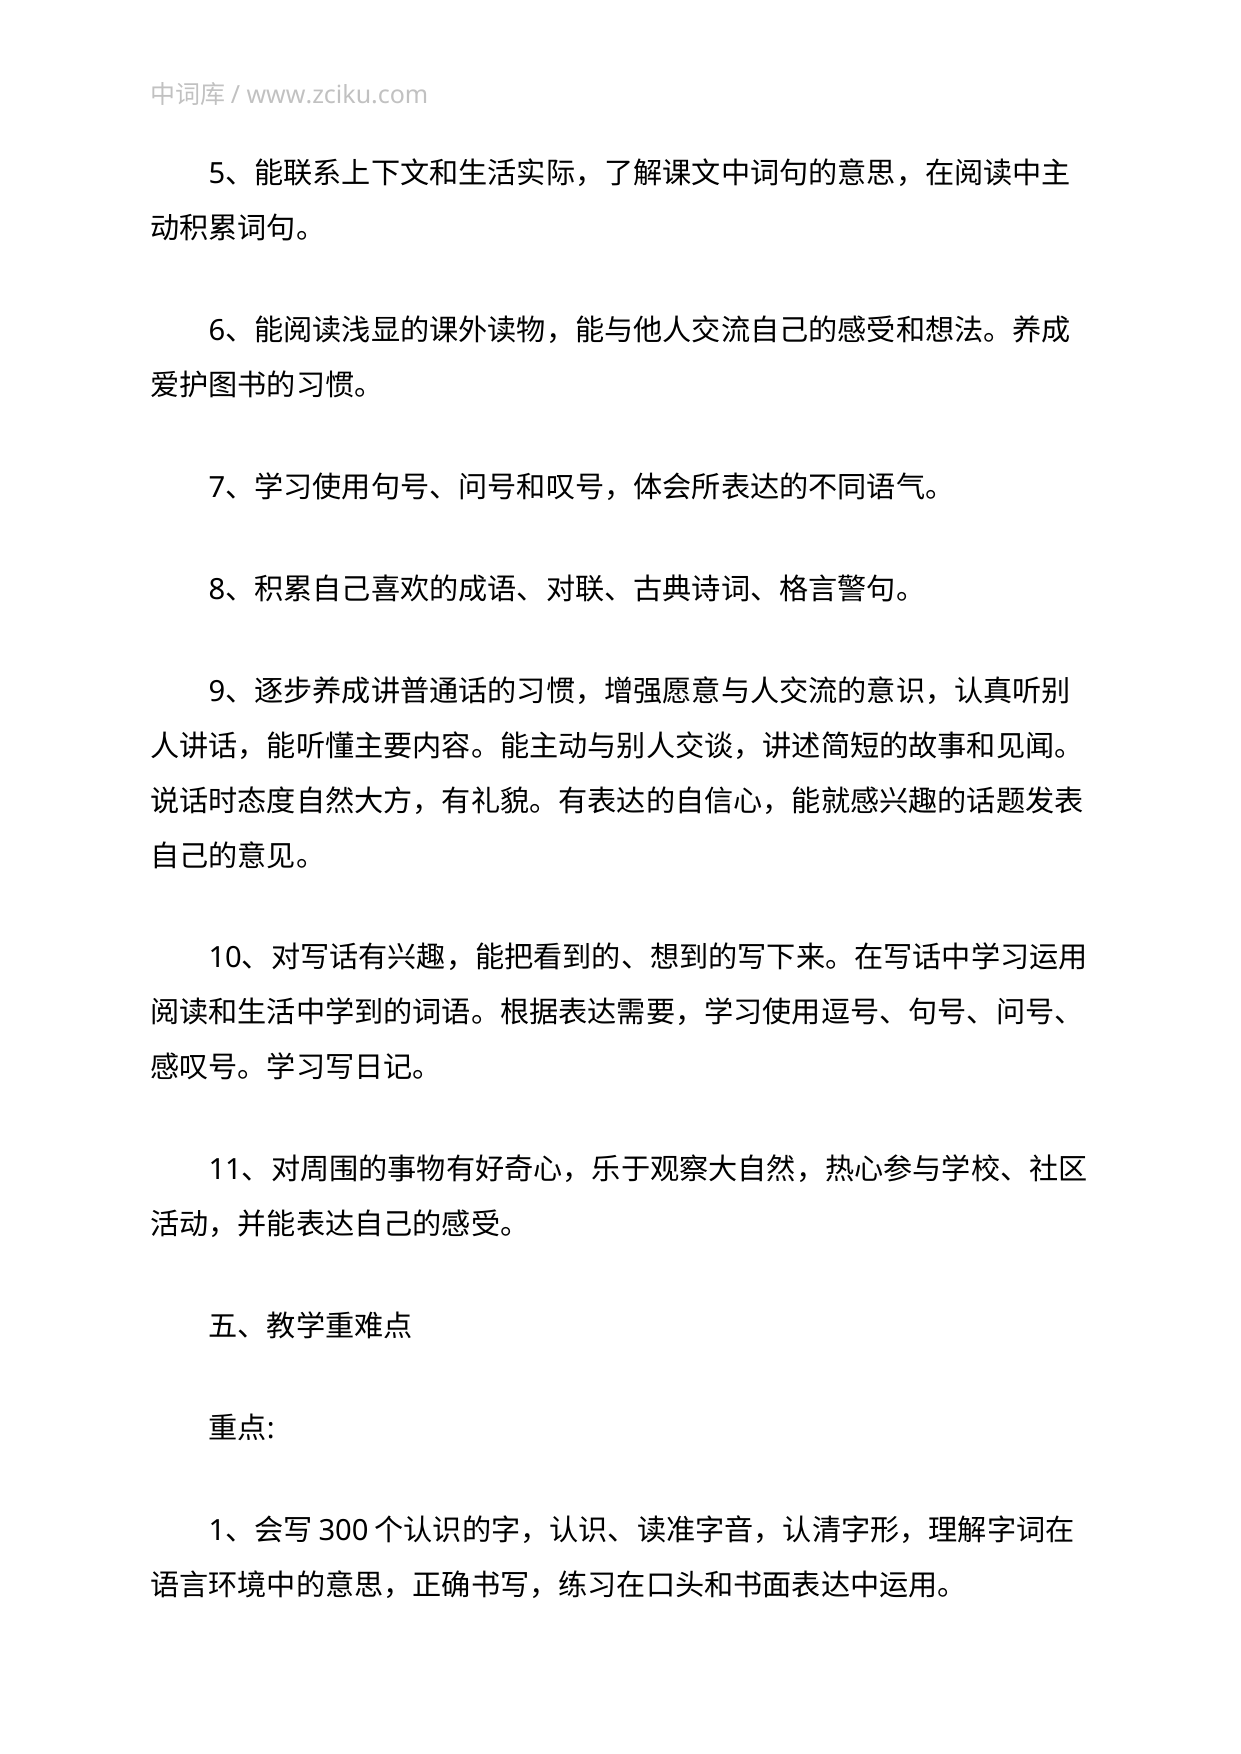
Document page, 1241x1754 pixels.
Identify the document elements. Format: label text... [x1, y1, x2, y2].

text 8、积累自己喜欢的成语、对联、古典诗词、格言警句。 [150, 566, 1090, 608]
text 五、教学重难点 [150, 1302, 1090, 1345]
text 10、对写话有兴趣，能把看到的、想到的写下来。在写话中学习运用阅读和生活中学到的词语。根据表达需要，学习使用逗号、句号、问号、感叹号。学习写日记。 [150, 934, 1090, 1086]
text 5、能联系上下文和生活实际，了解课文中词句的意思，在阅读中主动积累词句。 [150, 150, 1090, 247]
text 1、会写300个认识的字，认识、读准字音，认清字形，理解字词在语言环境中的意思，正确书写，练习在口头和书面表达中运用。 [150, 1506, 1090, 1603]
text 9、逐步养成讲普通话的习惯，增强愿意与人交流的意识，认真听别人讲话，能听懂主要内容。能主动与别人交谈，讲述简短的故事和见闻。说话时态度自然大方，有礼貌。有表达的自信心，能就感兴趣的话题发表自己的意见。 [150, 667, 1090, 874]
text 重点: [150, 1404, 1090, 1447]
text 7、学习使用句号、问号和叹号，体会所表达的不同语气。 [150, 463, 1090, 506]
text 11、对周围的事物有好奇心，乐于观察大自然，热心参与学校、社区活动，并能表达自己的感受。 [150, 1146, 1090, 1243]
text 6、能阅读浅显的课外读物，能与他人交流自己的感受和想法。养成爱护图书的习惯。 [150, 307, 1090, 404]
